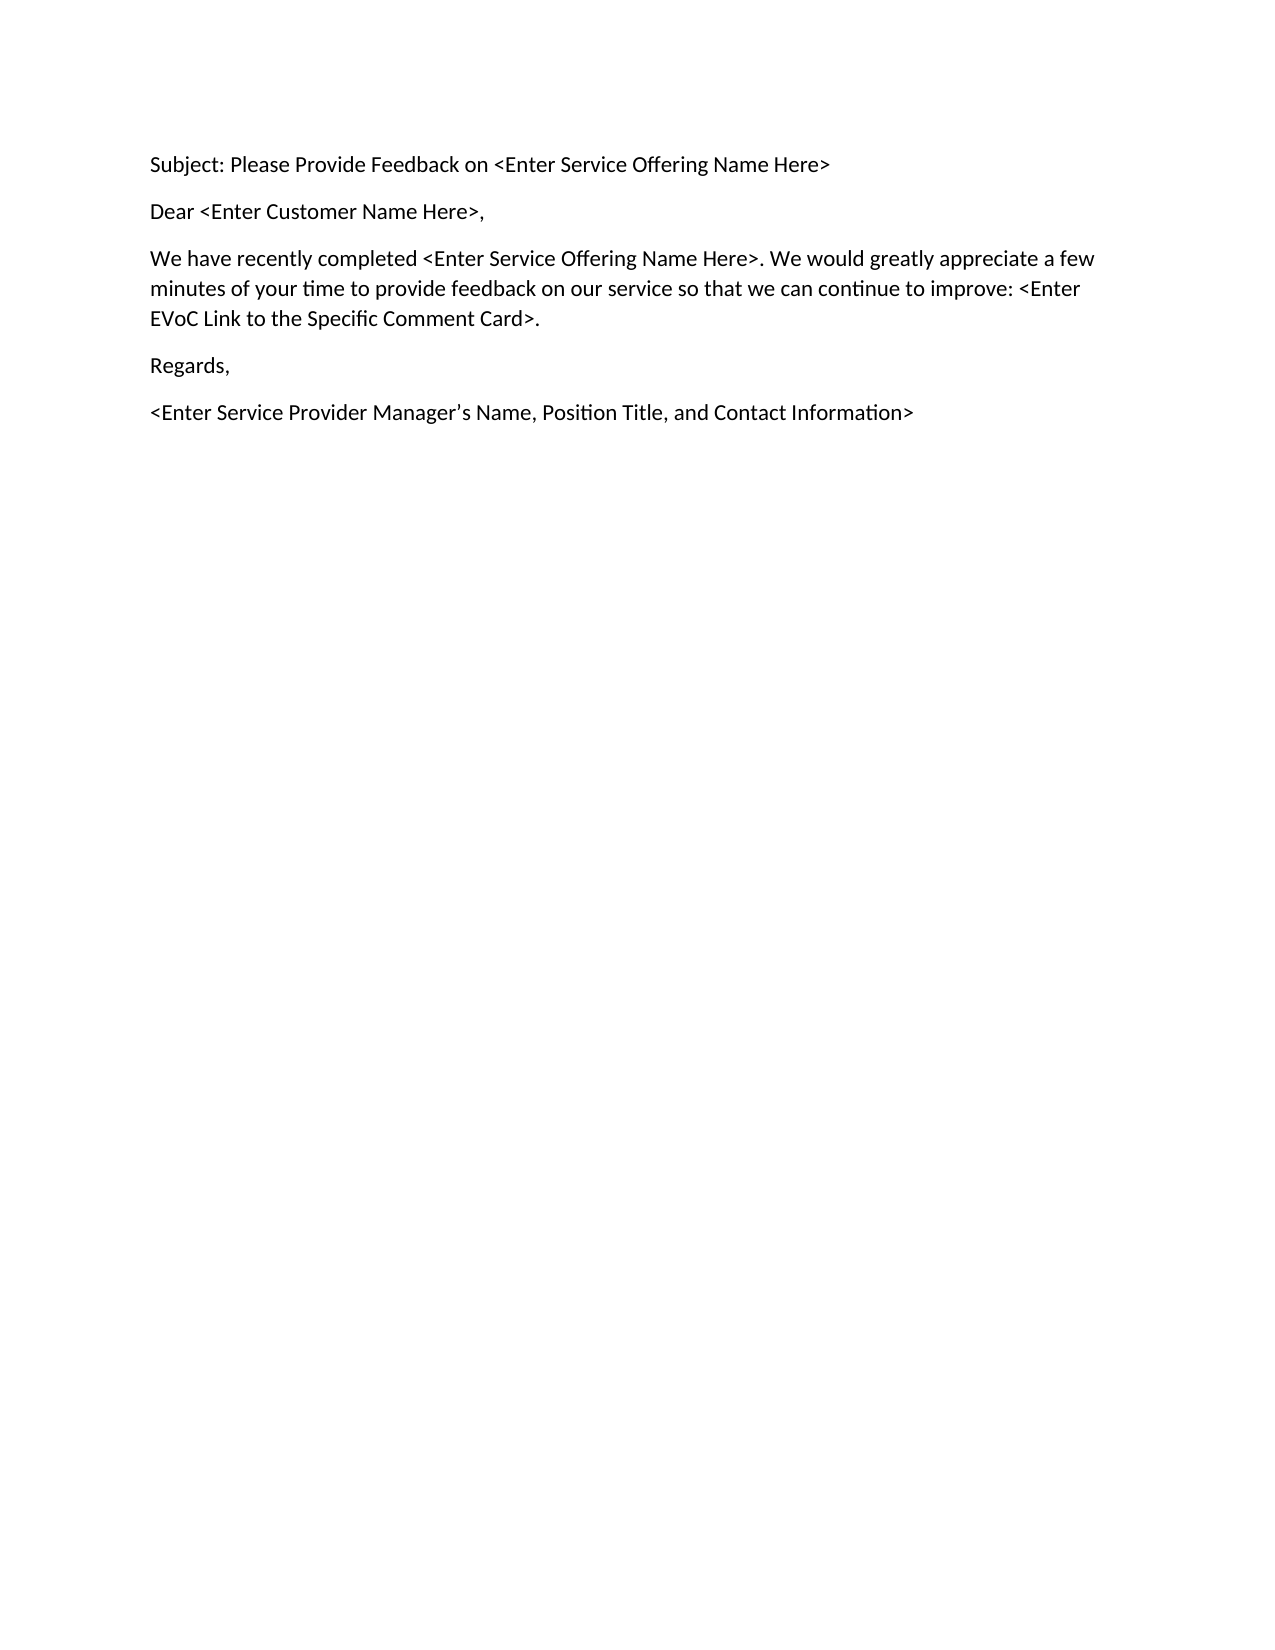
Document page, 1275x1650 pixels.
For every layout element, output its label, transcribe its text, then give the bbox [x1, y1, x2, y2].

text Dear <Enter Customer Name Here>, [150, 197, 1125, 225]
text Subject: Please Provide Feedback on <Enter Service Offering Name Here> [150, 150, 1125, 178]
text Regards, [150, 351, 1125, 379]
text <Enter Service Provider Manager’s Name, Position Title, and Contact Information> [150, 398, 1125, 426]
text We have recently completed <Enter Service Offering Name Here>. We would greatly appreciate a few minutes of your time to provide feedback on our service so that we can continue to improve: <Enter EVoC Link to the Specific Comment Card>. [150, 244, 1125, 332]
